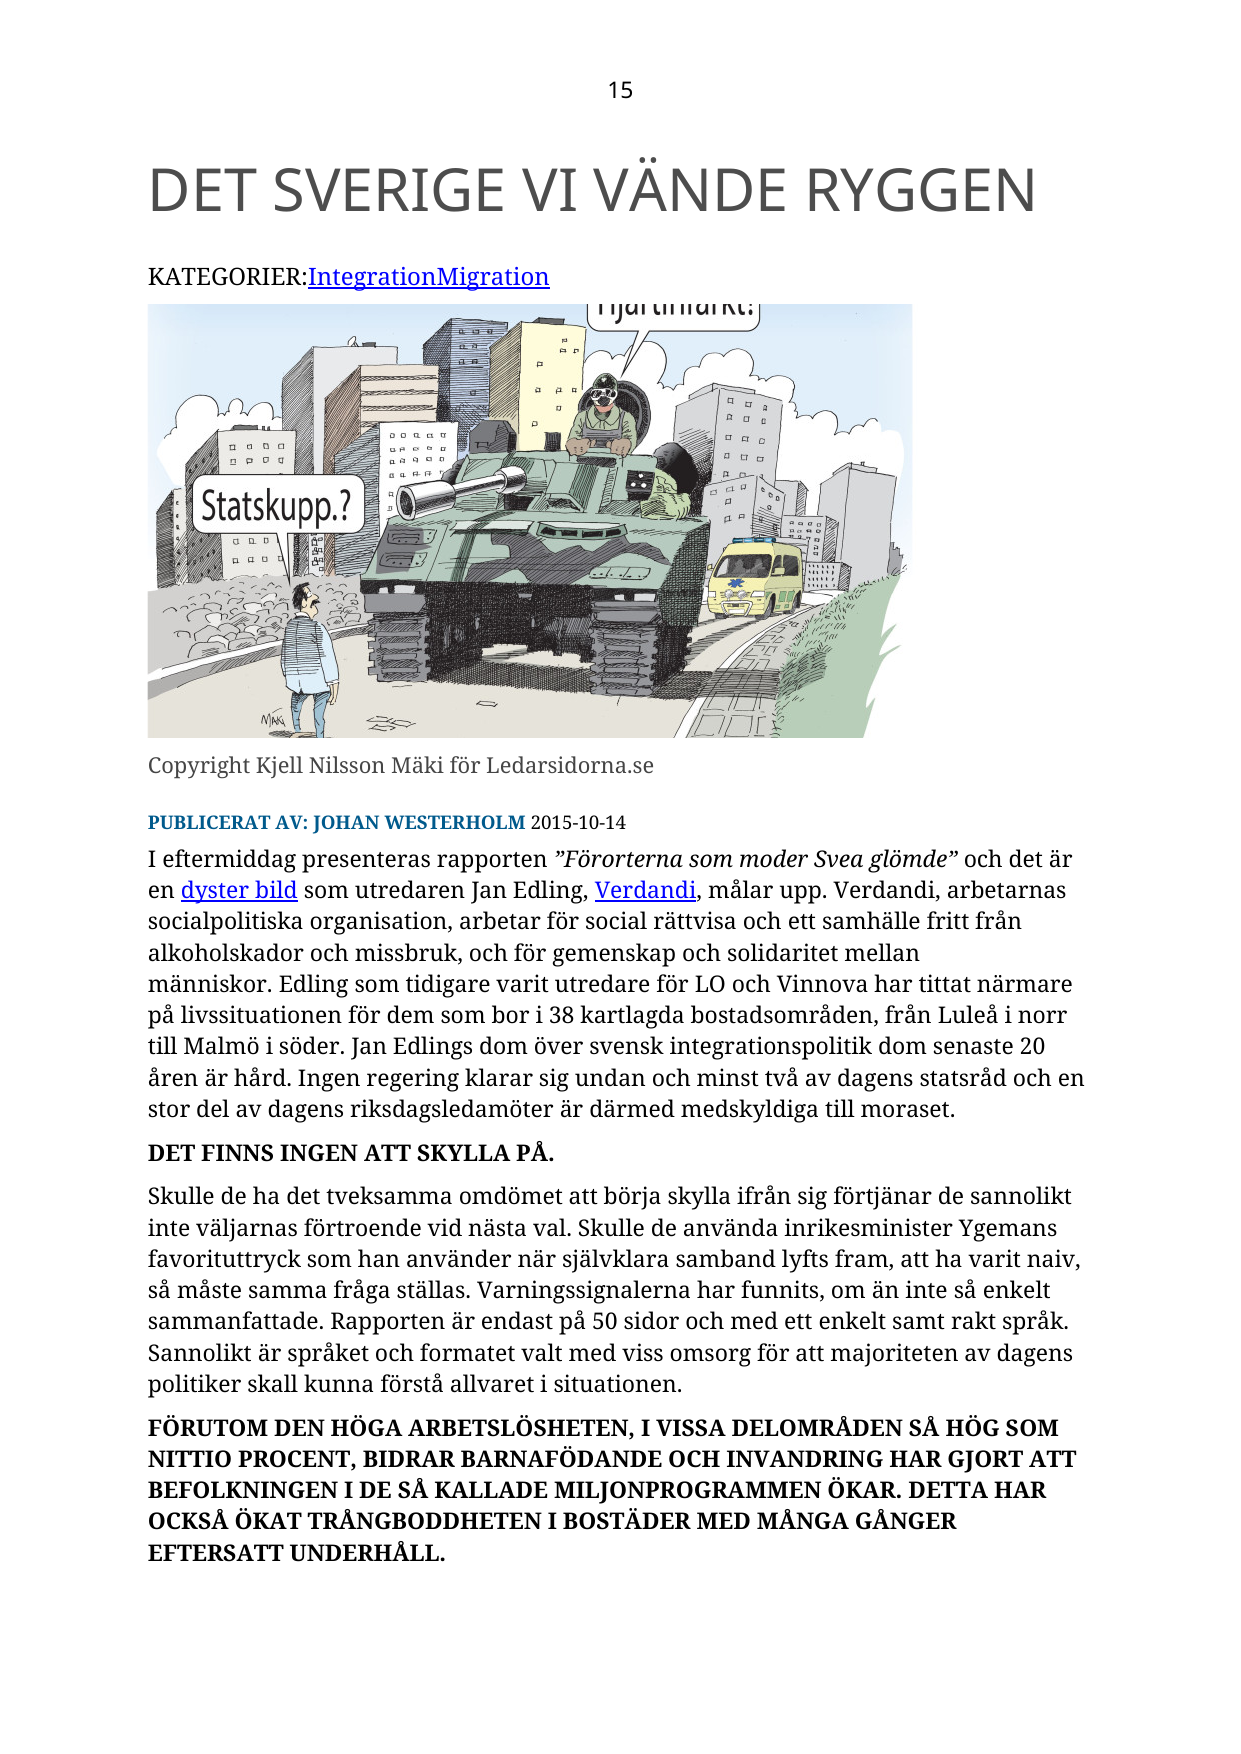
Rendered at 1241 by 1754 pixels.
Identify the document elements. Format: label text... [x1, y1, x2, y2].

picture [147, 304, 918, 738]
text Copyright Kjell Nilsson Mäki för Ledarsidorna.se [148, 750, 1093, 780]
text Skulle de ha det tveksamma omdömet att börja skylla ifrån sig förtjänar de sannolikt inte väljarnas förtroende vid nästa val. Skulle de använda inrikesminister Ygemans favorituttryck som han använder när självklara samband lyfts fram, att ha varit naiv, så måste samma fråga ställas. Varningssignalerna har funnits, om än inte så enkelt sammanfattade. Rapporten är endast på 50 sidor och med ett enkelt samt rakt språk. Sannolikt är språket och formatet valt med viss omsorg för att majoriteten av dagens politiker skall kunna förstå allvaret i situationen. [148, 1180, 1093, 1399]
text KATEGORIER:IntegrationMigration [148, 260, 1093, 292]
text Förutom den höga arbetslösheten, i vissa delområden så hög som nittio procent, bidrar barnafödande och invandring har gjort att befolkningen i de så kallade miljonprogrammen ökar. Detta har också ökat trångboddheten i bostäder med många gånger eftersatt underhåll. [148, 1411, 1093, 1568]
text Publicerat av: Johan Westerholm 2015-10-14 [148, 809, 1093, 835]
subtitle Det Sverige vi vände ryggen [148, 148, 1093, 228]
text Det finns ingen att skylla på. [148, 1136, 1093, 1168]
text I eftermiddag presenteras rapporten ”Förorterna som moder Svea glömde” och det är en dyster bild som utredaren Jan Edling, Verdandi, målar upp. Verdandi, arbetarnas socialpolitiska organisation, arbetar för social rättvisa och ett samhälle fritt från alkoholskador och missbruk, och för gemenskap och solidaritet mellan människor. Edling som tidigare varit utredare för LO och Vinnova har tittat närmare på livssituationen för dem som bor i 38 kartlagda bostadsområden, från Luleå i norr till Malmö i söder. Jan Edlings dom över svensk integrationspolitik dom senaste 20 åren är hård. Ingen regering klarar sig undan och minst två av dagens statsråd och en stor del av dagens riksdagsledamöter är därmed medskyldiga till moraset. [148, 843, 1093, 1124]
